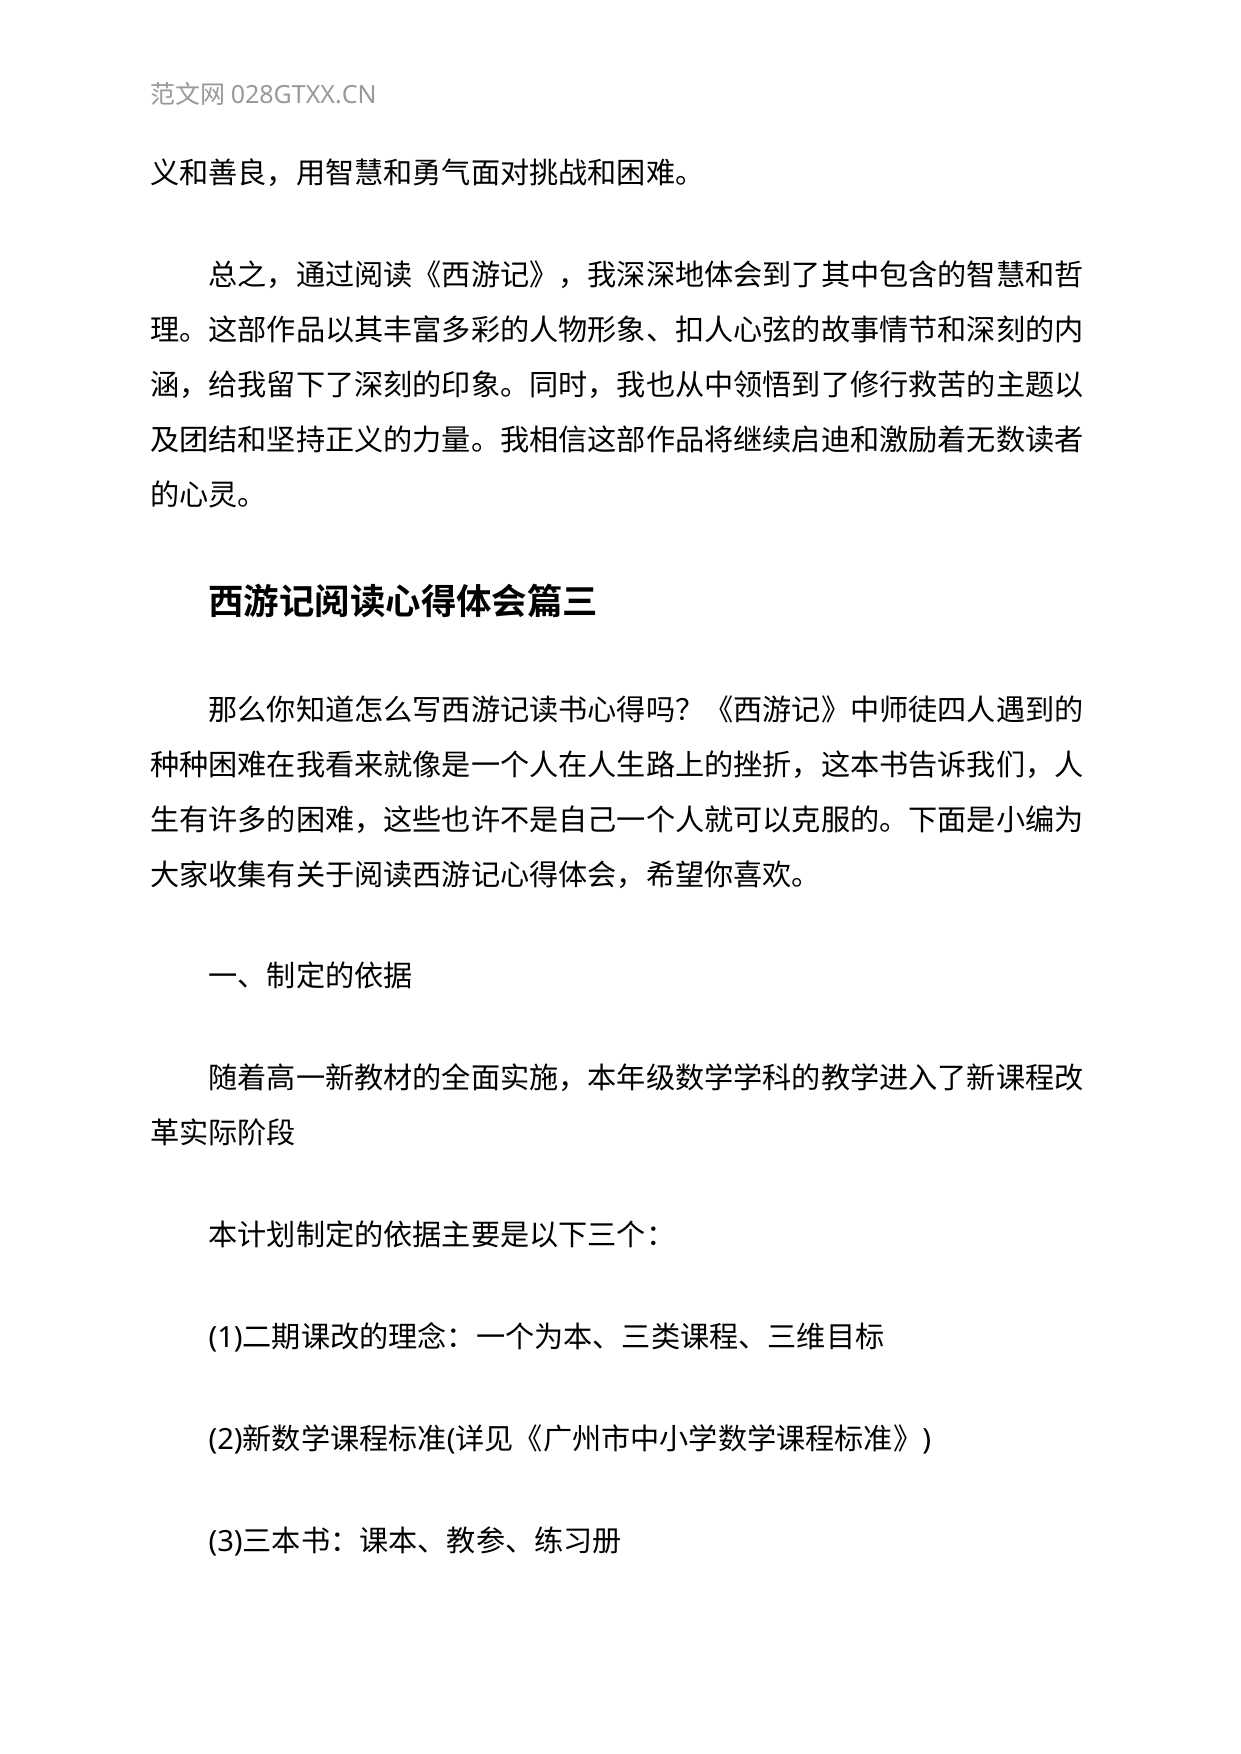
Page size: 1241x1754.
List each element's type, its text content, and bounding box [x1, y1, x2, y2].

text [150, 150, 1090, 192]
text 本计划制定的依据主要是以下三个： [150, 1211, 1090, 1254]
text 随着高一新教材的全面实施，本年级数学学科的教学进入了新课程改革实际阶段 [150, 1055, 1090, 1152]
text 那么你知道怎么写西游记读书心得吗？《西游记》中师徒四人遇到的种种困难在我看来就像是一个人在人生路上的挫折，这本书告诉我们，人生有许多的困难，这些也许不是自己一个人就可以克服的。下面是小编为大家收集有关于阅读西游记心得体会，希望你喜欢。 [150, 687, 1090, 893]
text 总之，通过阅读《西游记》，我深深地体会到了其中包含的智慧和哲理。这部作品以其丰富多彩的人物形象、扣人心弦的故事情节和深刻的内涵，给我留下了深刻的印象。同时，我也从中领悟到了修行救苦的主题以及团结和坚持正义的力量。我相信这部作品将继续启迪和激励着无数读者的心灵。 [150, 252, 1090, 514]
text (1)二期课改的理念：一个为本、三类课程、三维目标 [150, 1313, 1090, 1356]
text (3)三本书：课本、教参、练习册 [150, 1517, 1090, 1559]
text 一、制定的依据 [150, 953, 1090, 995]
text (2)新数学课程标准(详见《广州市中小学数学课程标准》) [150, 1415, 1090, 1458]
text 西游记阅读心得体会篇三 [150, 573, 1090, 624]
